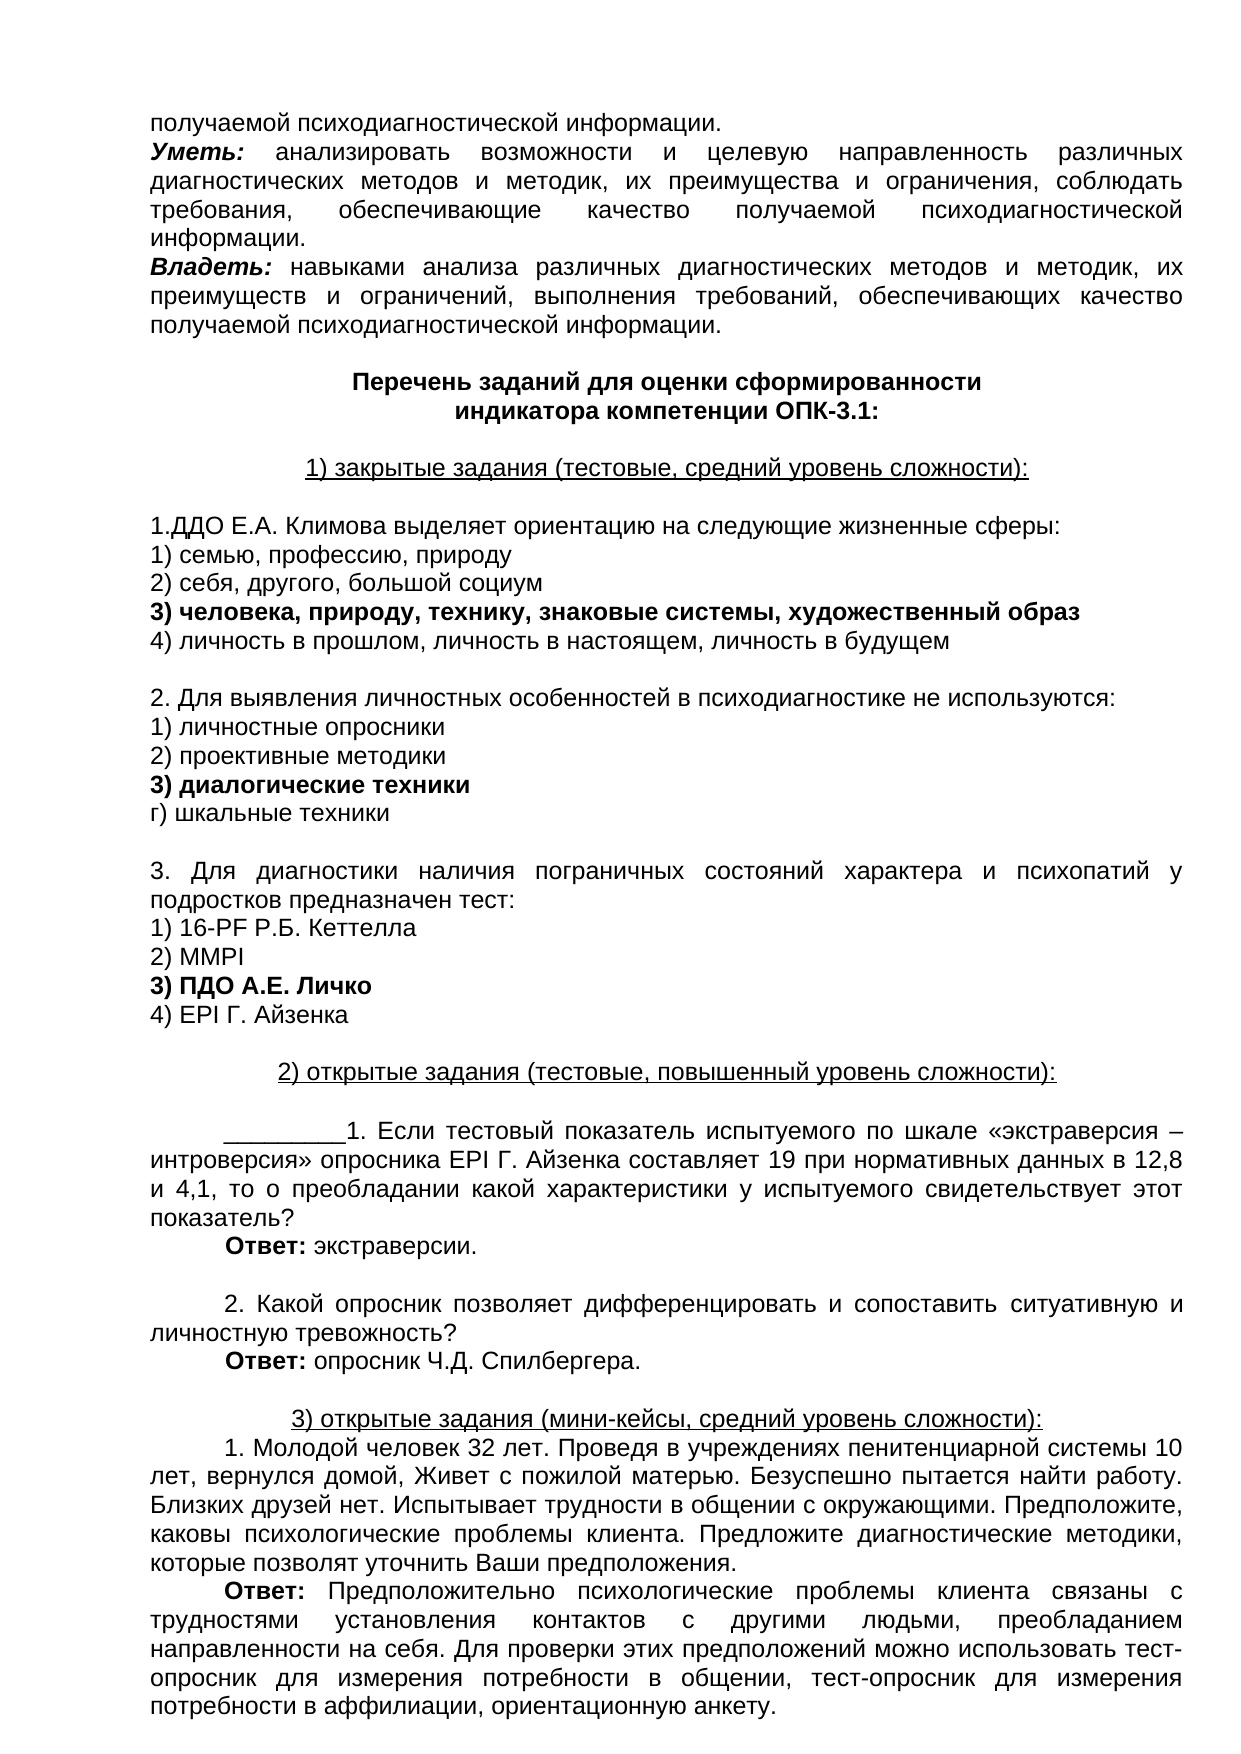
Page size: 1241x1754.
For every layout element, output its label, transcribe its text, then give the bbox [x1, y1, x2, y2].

text 1) семью, профессию, природу [150, 539, 1184, 568]
text 3) ПДО А.Е. Личко [150, 971, 1184, 999]
text 1. Если тестовый показатель испытуемого по шкале «экстраверсия – интроверсия» опросника EPI Г. Айзенка составляет 19 при нормативных данных в 12,8 и 4,1, то о преобладании какой характеристики у испытуемого свидетельствует этот показатель? [150, 1116, 1184, 1231]
text 2. Для выявления личностных особенностей в психодиагностике не используются: [150, 683, 1184, 712]
text 4) личность в прошлом, личность в настоящем, личность в будущем [150, 626, 1184, 654]
text Ответ: Предположительно психологические проблемы клиента связаны с трудностями установления контактов с другими людьми, преобладанием направленности на себя. Для проверки этих предположений можно использовать тест-опросник для измерения потребности в общении, тест-опросник для измерения потребности в аффилиации, ориентационную анкету. [150, 1576, 1184, 1720]
text 4) EPI Г. Айзенка [150, 999, 1184, 1028]
text Ответ: опросник Ч.Д. Спилбергера. [225, 1346, 1184, 1375]
text 1) 16-PF Р.Б. Кеттелла [150, 913, 1184, 942]
text Перечень заданий для оценки сформированности [150, 367, 1184, 396]
text 1. Молодой человек 32 лет. Проведя в учреждениях пенитенциарной системы 10 лет, вернулся домой, Живет с пожилой матерью. Безуспешно пытается найти работу. Близких друзей нет. Испытывает трудности в общении с окружающими. Предположите, каковы психологические проблемы клиента. Предложите диагностические методики, которые позволят уточнить Ваши предположения. [150, 1433, 1184, 1576]
text 2) себя, другого, большой социум [150, 568, 1184, 597]
text 1) закрытые задания (тестовые, средний уровень сложности): [150, 453, 1184, 482]
text Уметь: анализировать возможности и целевую направленность различных диагностических методов и методик, их преимущества и ограничения, соблюдать требования, обеспечивающие качество получаемой психодиагностической информации. [150, 137, 1184, 252]
text 2. Какой опросник позволяет дифференцировать и сопоставить ситуативную и личностную тревожность? [150, 1289, 1184, 1346]
text 2) MMPI [150, 942, 1184, 971]
text 1.ДДО Е.А. Климова выделяет ориентацию на следующие жизненные сферы: [150, 511, 1184, 539]
text 3) человека, природу, технику, знаковые системы, художественный образ [150, 597, 1184, 626]
text 2) открытые задания (тестовые, повышенный уровень сложности): [150, 1057, 1184, 1086]
text Владеть: навыками анализа различных диагностических методов и методик, их преимуществ и ограничений, выполнения требований, обеспечивающих качество получаемой психодиагностической информации. [150, 252, 1184, 338]
text 3. Для диагностики наличия пограничных состояний характера и психопатий у подростков предназначен тест: [150, 856, 1184, 913]
text 1) личностные опросники [150, 712, 1184, 741]
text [150, 108, 1184, 137]
text Ответ: экстраверсии. [225, 1231, 1184, 1260]
text 2) проективные методики [150, 741, 1184, 769]
text 3) диалогические техники [150, 769, 1184, 798]
text г) шкальные техники [150, 798, 1184, 827]
text индикатора компетенции ОПК-3.1: [150, 396, 1184, 424]
text 3) открытые задания (мини-кейсы, средний уровень сложности): [150, 1404, 1184, 1433]
